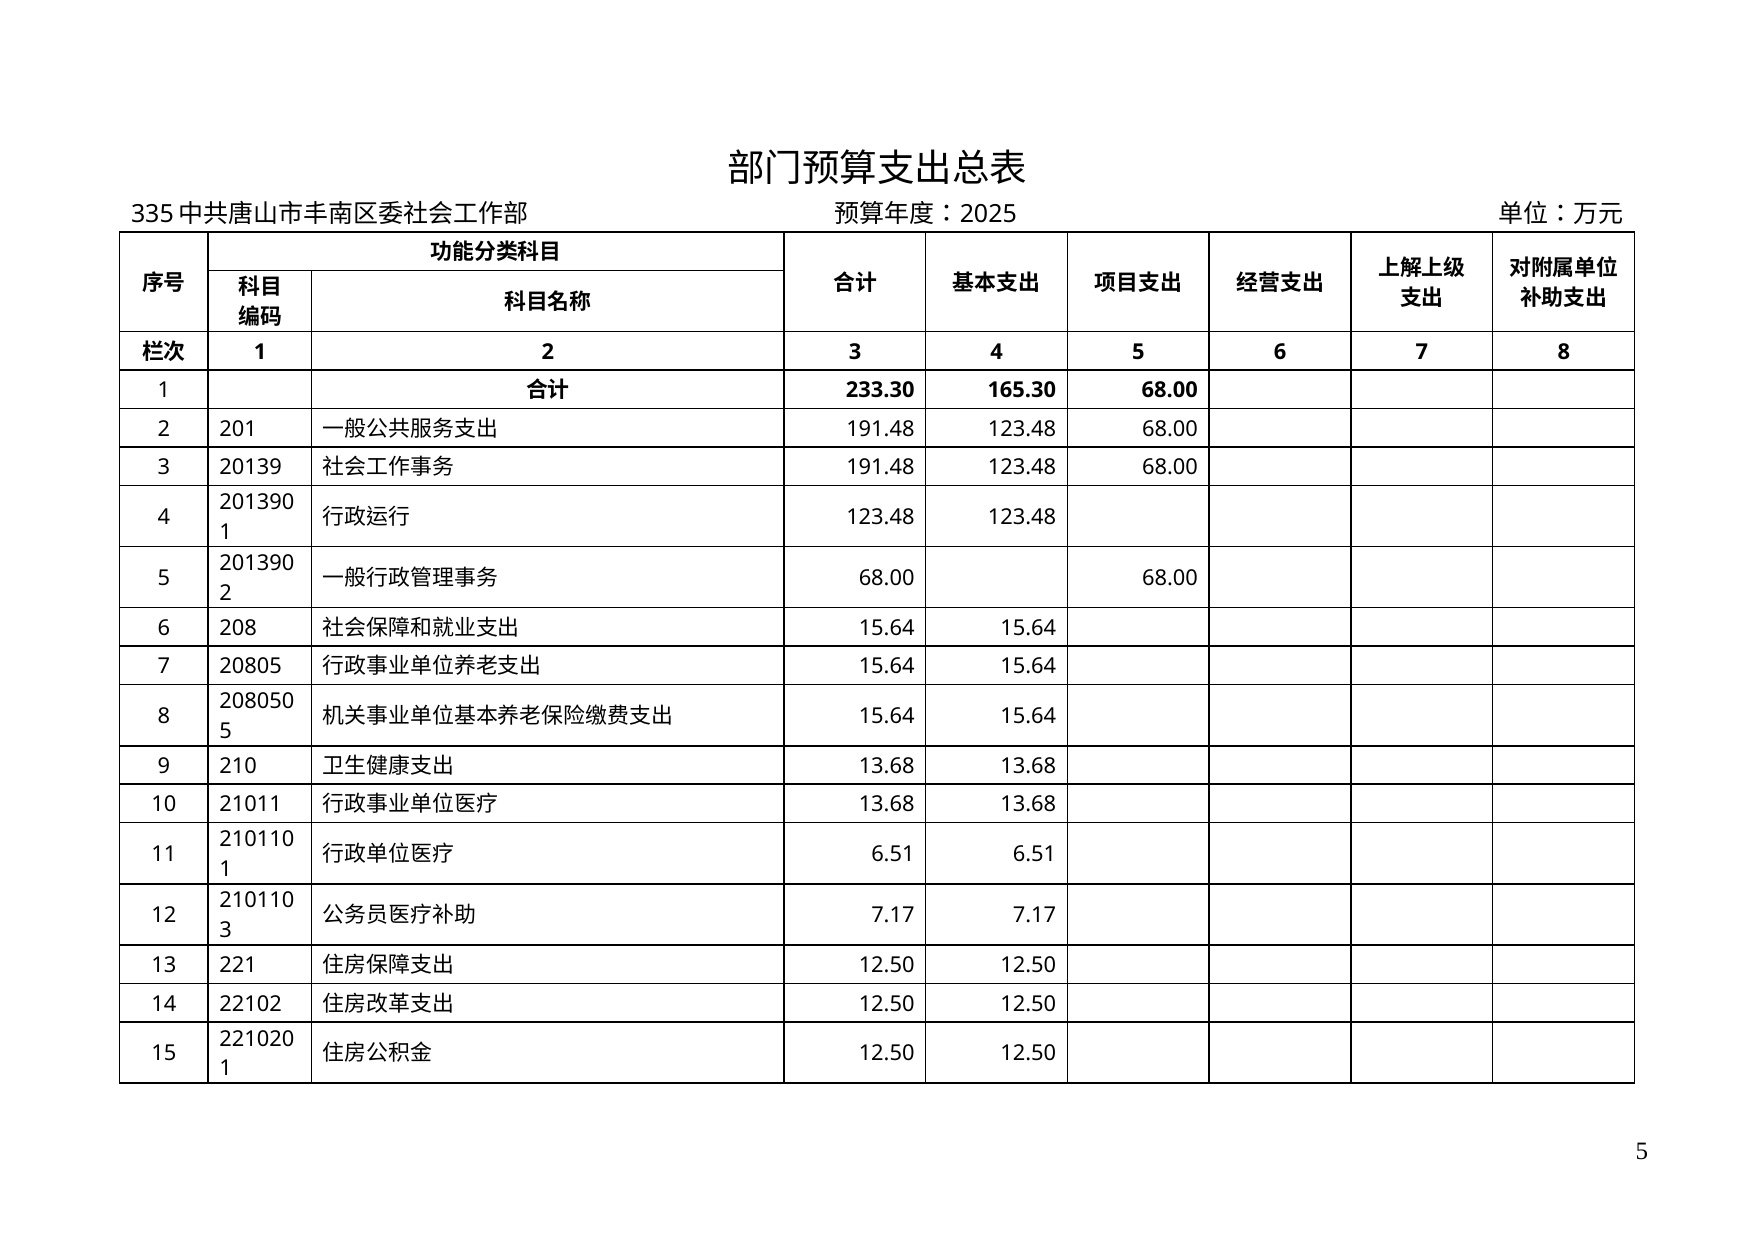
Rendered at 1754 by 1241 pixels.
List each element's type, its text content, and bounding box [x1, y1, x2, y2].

table_cell 123.48 [926, 486, 1067, 546]
table_cell [1068, 1023, 1208, 1082]
table_cell 行政事业单位医疗 [312, 785, 783, 822]
table_cell [1493, 1023, 1634, 1082]
table_cell 208 [209, 608, 311, 645]
table_cell [1068, 885, 1208, 944]
table_cell [1210, 486, 1350, 546]
table_cell [1068, 608, 1208, 645]
table_cell 20139 [209, 448, 311, 484]
table_cell 68.00 [1068, 371, 1208, 408]
table_cell 3 [785, 332, 925, 369]
table_cell [1210, 647, 1350, 684]
table_cell [1352, 647, 1492, 684]
table_cell [1352, 885, 1492, 944]
table_cell [1210, 984, 1350, 1021]
table_cell 201 [209, 409, 311, 446]
table_cell 15 [120, 1023, 207, 1082]
table_cell 15.64 [785, 647, 925, 684]
table_cell 68.00 [785, 547, 925, 607]
table_cell 165.30 [926, 371, 1067, 408]
table_cell 13.68 [926, 747, 1067, 783]
table_cell 12.50 [926, 984, 1067, 1021]
table_cell 行政运行 [312, 486, 783, 546]
table_cell 12.50 [926, 946, 1067, 982]
table_cell [1352, 547, 1492, 607]
table_cell 6.51 [926, 823, 1067, 883]
table_cell [1493, 371, 1634, 408]
table_cell 3 [120, 448, 207, 484]
table_cell 123.48 [785, 486, 925, 546]
table_cell [1068, 823, 1208, 883]
table_cell [1352, 608, 1492, 645]
table_cell 13.68 [785, 785, 925, 822]
table_cell 5 [1068, 332, 1208, 369]
table_cell 15.64 [926, 608, 1067, 645]
table_cell 功能分类科目 [209, 233, 783, 270]
table_cell 一般公共服务支出 [312, 409, 783, 446]
table_cell 合计 [785, 233, 925, 331]
table_cell 123.48 [926, 409, 1067, 446]
table_cell [1210, 885, 1350, 944]
table_cell [1210, 448, 1350, 484]
table_cell [1210, 823, 1350, 883]
table_cell [1493, 747, 1634, 783]
table_cell [209, 371, 311, 408]
table_cell 7 [120, 647, 207, 684]
table_cell 21011 [209, 785, 311, 822]
table_cell [926, 547, 1067, 607]
table_cell 7 [1352, 332, 1492, 369]
table_cell 科目 编码 [209, 271, 311, 331]
table_cell [1493, 685, 1634, 745]
table_cell 68.00 [1068, 409, 1208, 446]
table_cell 13.68 [926, 785, 1067, 822]
table_cell 191.48 [785, 409, 925, 446]
table_cell [1493, 785, 1634, 822]
table_cell 2101103 [209, 885, 311, 944]
table_cell 序号 [120, 233, 207, 331]
table_cell [1493, 547, 1634, 607]
table_cell [1068, 747, 1208, 783]
table_header 335中共唐山市丰南区委社会工作部 [120, 195, 783, 231]
table_cell 15.64 [926, 685, 1067, 745]
table_cell 基本支出 [926, 233, 1067, 331]
table_header 单位：万元 [1068, 195, 1634, 231]
table_cell 221 [209, 946, 311, 982]
table_cell 项目支出 [1068, 233, 1208, 331]
table_cell [1352, 823, 1492, 883]
table_cell [1068, 984, 1208, 1021]
table_cell 13.68 [785, 747, 925, 783]
table_cell 68.00 [1068, 448, 1208, 484]
table_cell 12 [120, 885, 207, 944]
table_cell 2080505 [209, 685, 311, 745]
table_cell 栏次 [120, 332, 207, 369]
table_cell [1210, 946, 1350, 982]
table_cell [1068, 946, 1208, 982]
table_cell 2 [120, 409, 207, 446]
table_cell 住房公积金 [312, 1023, 783, 1082]
table_cell 8 [120, 685, 207, 745]
table_cell 2013902 [209, 547, 311, 607]
table_cell [1352, 486, 1492, 546]
table_cell [1210, 685, 1350, 745]
table_cell [1210, 1023, 1350, 1082]
table_cell 14 [120, 984, 207, 1021]
table_cell 科目名称 [312, 271, 783, 331]
table_cell 7.17 [926, 885, 1067, 944]
table_cell 8 [1493, 332, 1634, 369]
table_cell 11 [120, 823, 207, 883]
table_cell 12.50 [785, 1023, 925, 1082]
table_cell 6 [120, 608, 207, 645]
table_cell 6.51 [785, 823, 925, 883]
table_cell 2 [312, 332, 783, 369]
table_cell 233.30 [785, 371, 925, 408]
table_cell 1 [209, 332, 311, 369]
table_cell [1352, 409, 1492, 446]
table_cell [1493, 448, 1634, 484]
table_cell 上解上级 支出 [1352, 233, 1492, 331]
table_cell [1068, 486, 1208, 546]
table_cell [1352, 685, 1492, 745]
table_header 预算年度：2025 [785, 195, 1067, 231]
table_cell 210 [209, 747, 311, 783]
table_cell 22102 [209, 984, 311, 1021]
table_cell 2101101 [209, 823, 311, 883]
table_cell 经营支出 [1210, 233, 1350, 331]
table_cell 住房保障支出 [312, 946, 783, 982]
table_cell 2013901 [209, 486, 311, 546]
table_cell 行政单位医疗 [312, 823, 783, 883]
table_cell [1068, 647, 1208, 684]
table_cell [1210, 547, 1350, 607]
table_cell 社会工作事务 [312, 448, 783, 484]
table_cell 15.64 [785, 608, 925, 645]
table_cell 12.50 [785, 984, 925, 1021]
table_cell 15.64 [926, 647, 1067, 684]
table_cell 社会保障和就业支出 [312, 608, 783, 645]
table_cell [1493, 984, 1634, 1021]
table_cell 行政事业单位养老支出 [312, 647, 783, 684]
table_cell 住房改革支出 [312, 984, 783, 1021]
table_cell [1068, 785, 1208, 822]
table_cell 2210201 [209, 1023, 311, 1082]
table_cell 1 [120, 371, 207, 408]
table_cell [1352, 984, 1492, 1021]
table_cell [1493, 946, 1634, 982]
table_cell 12.50 [926, 1023, 1067, 1082]
table_cell [1352, 371, 1492, 408]
table_cell [1210, 747, 1350, 783]
table_cell 机关事业单位基本养老保险缴费支出 [312, 685, 783, 745]
table_cell 合计 [312, 371, 783, 408]
table_cell 4 [926, 332, 1067, 369]
table_cell [1493, 486, 1634, 546]
table_cell 7.17 [785, 885, 925, 944]
table_cell 13 [120, 946, 207, 982]
table_cell 191.48 [785, 448, 925, 484]
table_cell 15.64 [785, 685, 925, 745]
table_cell [1493, 885, 1634, 944]
table_cell [1493, 409, 1634, 446]
table_cell 4 [120, 486, 207, 546]
table_cell [1493, 608, 1634, 645]
table_cell 20805 [209, 647, 311, 684]
table_cell [1352, 448, 1492, 484]
table_cell 对附属单位补助支出 [1493, 233, 1634, 331]
table_cell [1352, 747, 1492, 783]
table_cell 123.48 [926, 448, 1067, 484]
table_cell [1493, 647, 1634, 684]
table_cell 公务员医疗补助 [312, 885, 783, 944]
table_cell 6 [1210, 332, 1350, 369]
table_cell [1493, 823, 1634, 883]
table_cell [1210, 785, 1350, 822]
table_cell 5 [120, 547, 207, 607]
table_cell 68.00 [1068, 547, 1208, 607]
table_cell 10 [120, 785, 207, 822]
table_cell [1210, 371, 1350, 408]
table_cell [1210, 608, 1350, 645]
table_cell 卫生健康支出 [312, 747, 783, 783]
table_cell [1068, 685, 1208, 745]
table_cell [1352, 1023, 1492, 1082]
table_cell 12.50 [785, 946, 925, 982]
table_cell 一般行政管理事务 [312, 547, 783, 607]
table_cell [1352, 785, 1492, 822]
table_cell [1210, 409, 1350, 446]
table_cell 9 [120, 747, 207, 783]
text 部门预算支出总表 [106, 142, 1648, 193]
table_cell [1352, 946, 1492, 982]
